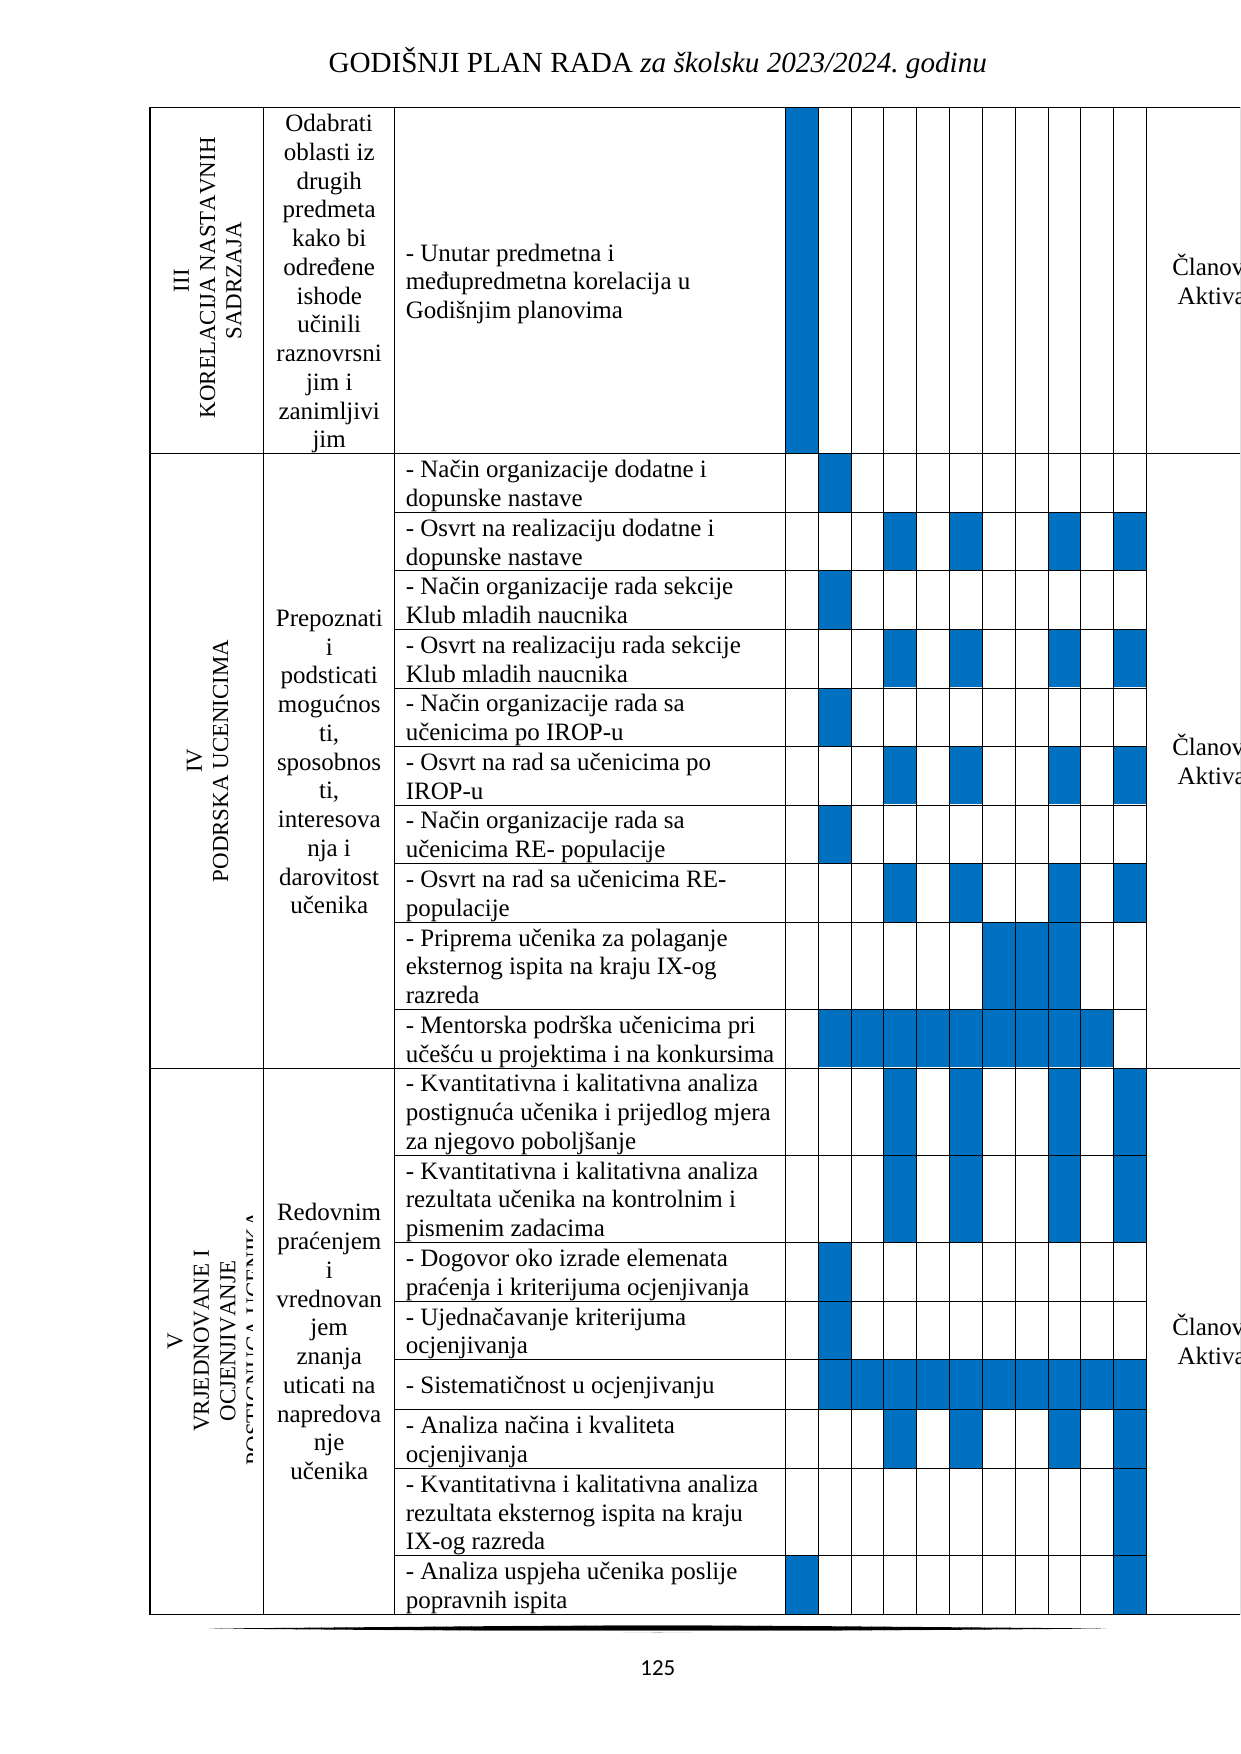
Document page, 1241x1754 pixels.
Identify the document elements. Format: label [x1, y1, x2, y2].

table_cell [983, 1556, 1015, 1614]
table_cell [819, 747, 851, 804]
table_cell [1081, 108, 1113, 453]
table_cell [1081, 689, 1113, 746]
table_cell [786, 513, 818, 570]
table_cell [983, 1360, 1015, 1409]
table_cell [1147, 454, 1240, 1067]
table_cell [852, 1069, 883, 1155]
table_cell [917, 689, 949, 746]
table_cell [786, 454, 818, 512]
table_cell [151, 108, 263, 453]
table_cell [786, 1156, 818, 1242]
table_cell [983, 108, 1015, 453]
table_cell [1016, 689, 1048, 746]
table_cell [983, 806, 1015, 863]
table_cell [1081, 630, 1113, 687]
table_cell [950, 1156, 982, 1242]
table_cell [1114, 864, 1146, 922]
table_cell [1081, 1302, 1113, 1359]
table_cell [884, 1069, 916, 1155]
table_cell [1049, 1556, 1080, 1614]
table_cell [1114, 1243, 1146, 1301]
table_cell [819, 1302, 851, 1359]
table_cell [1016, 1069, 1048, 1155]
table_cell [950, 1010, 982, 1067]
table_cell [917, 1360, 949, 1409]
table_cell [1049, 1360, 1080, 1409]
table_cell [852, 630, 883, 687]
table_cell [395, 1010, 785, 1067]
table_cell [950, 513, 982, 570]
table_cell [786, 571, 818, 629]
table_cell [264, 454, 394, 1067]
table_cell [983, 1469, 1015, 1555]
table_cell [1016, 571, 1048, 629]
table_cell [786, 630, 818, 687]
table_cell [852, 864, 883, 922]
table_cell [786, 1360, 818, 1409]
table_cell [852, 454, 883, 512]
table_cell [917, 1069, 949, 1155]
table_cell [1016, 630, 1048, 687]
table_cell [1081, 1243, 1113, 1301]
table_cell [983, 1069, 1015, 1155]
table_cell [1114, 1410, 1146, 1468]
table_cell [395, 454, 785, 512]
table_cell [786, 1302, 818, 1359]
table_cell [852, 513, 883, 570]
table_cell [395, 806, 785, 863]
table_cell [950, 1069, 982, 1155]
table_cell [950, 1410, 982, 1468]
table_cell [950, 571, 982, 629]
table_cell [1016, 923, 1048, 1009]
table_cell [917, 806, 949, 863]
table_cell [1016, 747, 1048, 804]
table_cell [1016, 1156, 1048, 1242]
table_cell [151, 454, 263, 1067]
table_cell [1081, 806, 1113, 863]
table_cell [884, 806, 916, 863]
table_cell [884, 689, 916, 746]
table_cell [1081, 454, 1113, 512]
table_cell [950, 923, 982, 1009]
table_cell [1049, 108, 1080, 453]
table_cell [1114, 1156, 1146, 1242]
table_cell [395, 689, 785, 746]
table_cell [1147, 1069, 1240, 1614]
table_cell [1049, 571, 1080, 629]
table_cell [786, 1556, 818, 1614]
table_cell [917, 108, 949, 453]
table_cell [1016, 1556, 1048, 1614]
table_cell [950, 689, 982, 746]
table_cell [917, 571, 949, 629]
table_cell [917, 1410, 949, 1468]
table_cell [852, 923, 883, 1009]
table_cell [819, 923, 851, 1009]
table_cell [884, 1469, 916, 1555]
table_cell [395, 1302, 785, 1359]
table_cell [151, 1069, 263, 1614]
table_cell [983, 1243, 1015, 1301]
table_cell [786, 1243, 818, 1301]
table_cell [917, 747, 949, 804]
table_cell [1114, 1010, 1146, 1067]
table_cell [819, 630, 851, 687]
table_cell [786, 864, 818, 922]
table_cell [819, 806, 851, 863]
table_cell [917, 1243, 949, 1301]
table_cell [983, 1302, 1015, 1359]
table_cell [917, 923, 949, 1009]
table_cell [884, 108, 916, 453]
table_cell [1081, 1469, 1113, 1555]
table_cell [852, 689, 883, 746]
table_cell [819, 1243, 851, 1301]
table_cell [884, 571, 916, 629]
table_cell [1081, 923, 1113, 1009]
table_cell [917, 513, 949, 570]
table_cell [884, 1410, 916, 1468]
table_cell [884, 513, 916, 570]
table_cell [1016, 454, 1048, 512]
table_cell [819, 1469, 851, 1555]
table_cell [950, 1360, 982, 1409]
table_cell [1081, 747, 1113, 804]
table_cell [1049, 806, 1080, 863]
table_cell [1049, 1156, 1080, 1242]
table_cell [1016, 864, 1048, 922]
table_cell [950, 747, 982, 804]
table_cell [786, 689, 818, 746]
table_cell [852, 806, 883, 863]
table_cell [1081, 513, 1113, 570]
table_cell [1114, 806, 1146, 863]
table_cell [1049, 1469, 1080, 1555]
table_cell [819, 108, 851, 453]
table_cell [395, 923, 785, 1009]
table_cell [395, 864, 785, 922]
picture [209, 1624, 1107, 1633]
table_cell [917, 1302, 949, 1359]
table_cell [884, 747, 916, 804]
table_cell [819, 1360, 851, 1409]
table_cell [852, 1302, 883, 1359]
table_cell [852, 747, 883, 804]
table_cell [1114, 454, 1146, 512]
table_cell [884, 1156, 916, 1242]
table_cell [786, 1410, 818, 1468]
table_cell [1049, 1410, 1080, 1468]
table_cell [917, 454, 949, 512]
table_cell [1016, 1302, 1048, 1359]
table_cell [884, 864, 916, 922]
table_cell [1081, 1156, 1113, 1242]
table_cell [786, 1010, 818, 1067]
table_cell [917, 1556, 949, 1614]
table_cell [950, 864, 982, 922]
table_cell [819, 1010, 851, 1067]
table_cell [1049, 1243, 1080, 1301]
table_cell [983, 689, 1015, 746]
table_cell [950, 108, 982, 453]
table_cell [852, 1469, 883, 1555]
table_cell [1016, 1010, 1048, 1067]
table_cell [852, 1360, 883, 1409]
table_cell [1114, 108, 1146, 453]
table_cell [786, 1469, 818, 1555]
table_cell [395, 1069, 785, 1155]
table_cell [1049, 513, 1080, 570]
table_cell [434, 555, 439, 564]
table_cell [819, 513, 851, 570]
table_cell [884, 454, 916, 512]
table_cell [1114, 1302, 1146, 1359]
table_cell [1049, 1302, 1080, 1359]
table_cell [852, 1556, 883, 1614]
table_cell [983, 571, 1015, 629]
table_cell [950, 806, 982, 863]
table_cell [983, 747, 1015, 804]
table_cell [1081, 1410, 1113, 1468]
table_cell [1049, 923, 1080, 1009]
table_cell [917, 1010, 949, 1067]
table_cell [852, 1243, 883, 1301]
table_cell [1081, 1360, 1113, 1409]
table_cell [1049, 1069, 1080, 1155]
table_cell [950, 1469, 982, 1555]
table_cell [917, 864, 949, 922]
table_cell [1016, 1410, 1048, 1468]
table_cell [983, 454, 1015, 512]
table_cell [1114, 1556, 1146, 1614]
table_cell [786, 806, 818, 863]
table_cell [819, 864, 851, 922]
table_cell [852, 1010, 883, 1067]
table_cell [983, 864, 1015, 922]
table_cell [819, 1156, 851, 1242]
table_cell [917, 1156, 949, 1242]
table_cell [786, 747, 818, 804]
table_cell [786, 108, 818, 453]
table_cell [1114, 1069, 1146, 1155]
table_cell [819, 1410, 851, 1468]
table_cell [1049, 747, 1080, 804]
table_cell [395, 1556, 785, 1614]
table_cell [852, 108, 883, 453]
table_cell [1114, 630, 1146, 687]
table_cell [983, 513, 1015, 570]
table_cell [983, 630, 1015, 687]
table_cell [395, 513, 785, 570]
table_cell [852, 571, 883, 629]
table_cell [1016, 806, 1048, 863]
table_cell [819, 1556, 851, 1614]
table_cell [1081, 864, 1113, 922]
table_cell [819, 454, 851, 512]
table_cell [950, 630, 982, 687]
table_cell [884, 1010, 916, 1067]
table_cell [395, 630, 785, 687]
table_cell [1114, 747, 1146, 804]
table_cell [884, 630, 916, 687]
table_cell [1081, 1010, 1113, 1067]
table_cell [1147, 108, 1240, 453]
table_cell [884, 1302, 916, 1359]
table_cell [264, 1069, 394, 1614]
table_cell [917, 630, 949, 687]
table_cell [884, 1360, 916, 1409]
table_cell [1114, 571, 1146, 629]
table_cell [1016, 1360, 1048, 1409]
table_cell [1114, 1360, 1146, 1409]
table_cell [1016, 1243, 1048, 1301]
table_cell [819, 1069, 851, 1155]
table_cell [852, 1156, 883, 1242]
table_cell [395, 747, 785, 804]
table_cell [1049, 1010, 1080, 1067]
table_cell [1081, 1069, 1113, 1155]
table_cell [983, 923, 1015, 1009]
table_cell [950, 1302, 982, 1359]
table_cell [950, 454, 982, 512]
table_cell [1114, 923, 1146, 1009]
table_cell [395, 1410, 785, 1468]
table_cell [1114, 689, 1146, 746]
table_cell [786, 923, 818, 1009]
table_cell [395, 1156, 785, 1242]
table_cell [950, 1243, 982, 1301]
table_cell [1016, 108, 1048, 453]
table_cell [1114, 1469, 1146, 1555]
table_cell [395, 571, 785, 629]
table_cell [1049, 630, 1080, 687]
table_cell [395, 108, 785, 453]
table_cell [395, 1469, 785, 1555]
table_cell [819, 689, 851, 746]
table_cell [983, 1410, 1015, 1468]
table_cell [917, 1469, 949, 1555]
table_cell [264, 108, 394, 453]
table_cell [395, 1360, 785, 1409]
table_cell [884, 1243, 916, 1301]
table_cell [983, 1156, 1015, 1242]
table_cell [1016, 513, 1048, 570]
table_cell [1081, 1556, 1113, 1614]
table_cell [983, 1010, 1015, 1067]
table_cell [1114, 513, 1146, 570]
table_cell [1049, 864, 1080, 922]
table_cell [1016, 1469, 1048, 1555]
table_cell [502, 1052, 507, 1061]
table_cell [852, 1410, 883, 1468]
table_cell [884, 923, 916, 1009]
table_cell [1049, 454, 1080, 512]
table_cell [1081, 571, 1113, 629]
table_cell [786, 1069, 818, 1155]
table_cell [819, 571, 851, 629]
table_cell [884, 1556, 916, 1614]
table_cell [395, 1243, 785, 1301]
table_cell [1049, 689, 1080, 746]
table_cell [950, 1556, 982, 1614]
